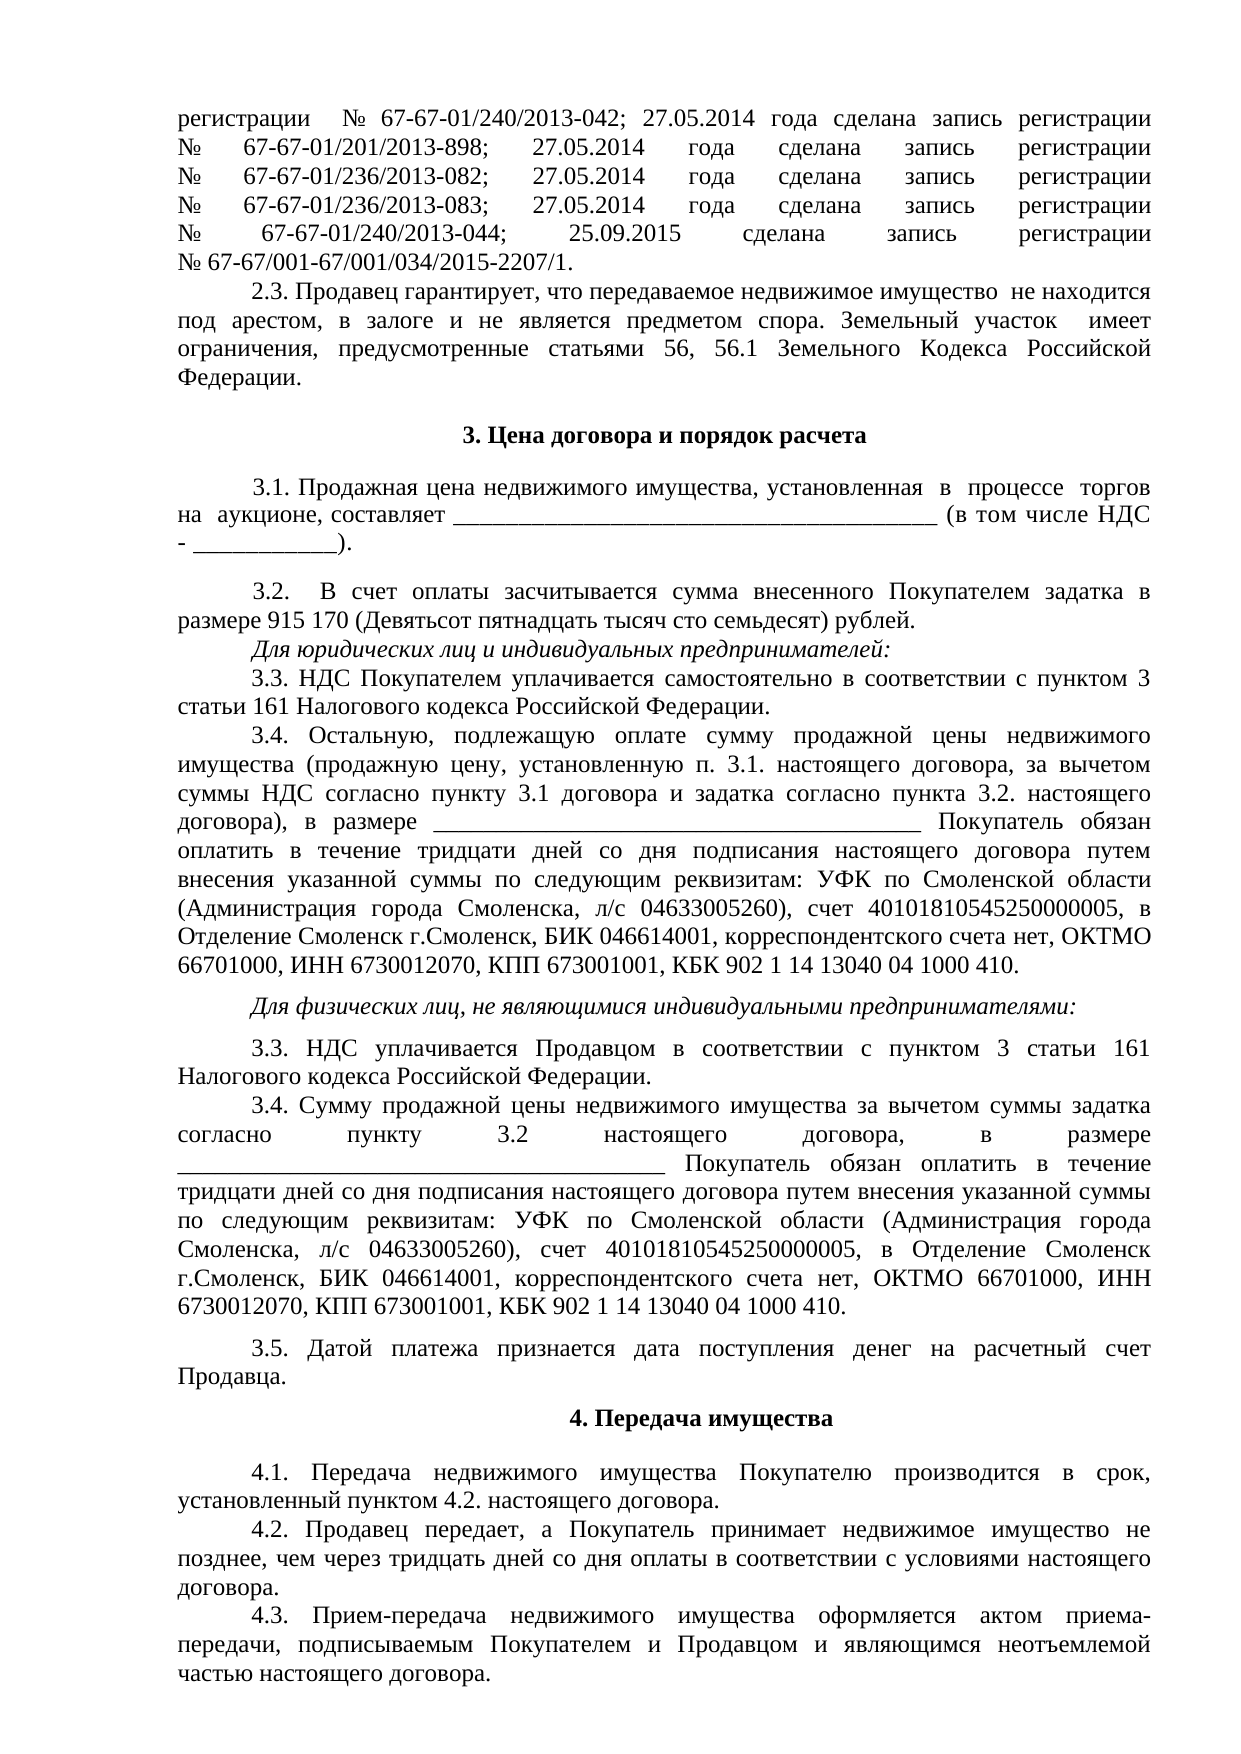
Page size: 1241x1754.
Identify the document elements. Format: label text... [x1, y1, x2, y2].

text Для юридических лиц и индивидуальных предпринимателей: [177, 634, 1152, 663]
text 3.3. НДС Покупателем уплачивается самостоятельно в соответствии с пунктом 3 статьи 161 Налогового кодекса Российской Федерации. [177, 663, 1152, 720]
text 3.4. Остальную, подлежащую оплате сумму продажной цены недвижимого имущества (продажную цену, установленную п. 3.1. настоящего договора, за вычетом суммы НДС согласно пункту 3.1 договора и задатка согласно пункта 3.2. настоящего договора), в размере _______________________________________ Покупатель обязан оплатить в течение тридцати дней со дня подписания настоящего договора путем внесения указанной суммы по следующим реквизитам: УФК по Смоленской области (Администрация города Смоленска, л/с 04633005260), счет 40101810545250000005, в Отделение Смоленск г.Смоленск, БИК 046614001, корреспондентского счета нет, ОКТМО 66701000, ИНН 6730012070, КПП 673001001, КБК 902 1 14 13040 04 1000 410. [177, 720, 1152, 979]
text Для физических лиц, не являющимися индивидуальными предпринимателями: [177, 991, 1152, 1020]
text 2.3. Продавец гарантирует, что передаваемое недвижимое имущество не находится под арестом, в залоге и не является предметом спора. Земельный участок имеет ограничения, предусмотренные статьями 56, 56.1 Земельного Кодекса Российской Федерации. [177, 276, 1152, 391]
text 4. Передача имущества [177, 1403, 1152, 1431]
text 3.5. Датой платежа признается дата поступления денег на расчетный счет Продавца. [177, 1333, 1152, 1390]
text 3.3. НДС уплачивается Продавцом в соответствии с пунктом 3 статьи 161 Налогового кодекса Российской Федерации. [177, 1033, 1152, 1090]
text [177, 103, 1152, 276]
text 4.2. Продавец передает, а Покупатель принимает недвижимое имущество не позднее, чем через тридцать дней со дня оплаты в соответствии с условиями настоящего договора. [177, 1514, 1152, 1600]
text 3.2. В счет оплаты засчитывается сумма внесенного Покупателем задатка в размере 915 170 (Девятьсот пятнадцать тысяч сто семьдесят) рублей. [177, 576, 1152, 634]
text 3. Цена договора и порядок расчета [177, 420, 1152, 448]
text 4.1. Передача недвижимого имущества Покупателю производится в срок, установленный пунктом 4.2. настоящего договора. [177, 1457, 1152, 1514]
text 4.3. Прием-передача недвижимого имущества оформляется актом приема-передачи, подписываемым Покупателем и Продавцом и являющимся неотъемлемой частью настоящего договора. [177, 1600, 1152, 1687]
text 3.4. Сумму продажной цены недвижимого имущества за вычетом суммы задатка согласно пункту 3.2 настоящего договора, в размере _______________________________________ Покупатель обязан оплатить в течение тридцати дней со дня подписания настоящего договора путем внесения указанной суммы по следующим реквизитам: УФК по Смоленской области (Администрация города Смоленска, л/с 04633005260), счет 40101810545250000005, в Отделение Смоленск г.Смоленск, БИК 046614001, корреспондентского счета нет, ОКТМО 66701000, ИНН 6730012070, КПП 673001001, КБК 902 1 14 13040 04 1000 410. [177, 1090, 1152, 1320]
text 3.1. Продажная цена недвижимого имущества, установленная в процессе торгов на аукционе, составляет _____________________________________ (в том числе НДС - ___________). [177, 473, 1152, 556]
